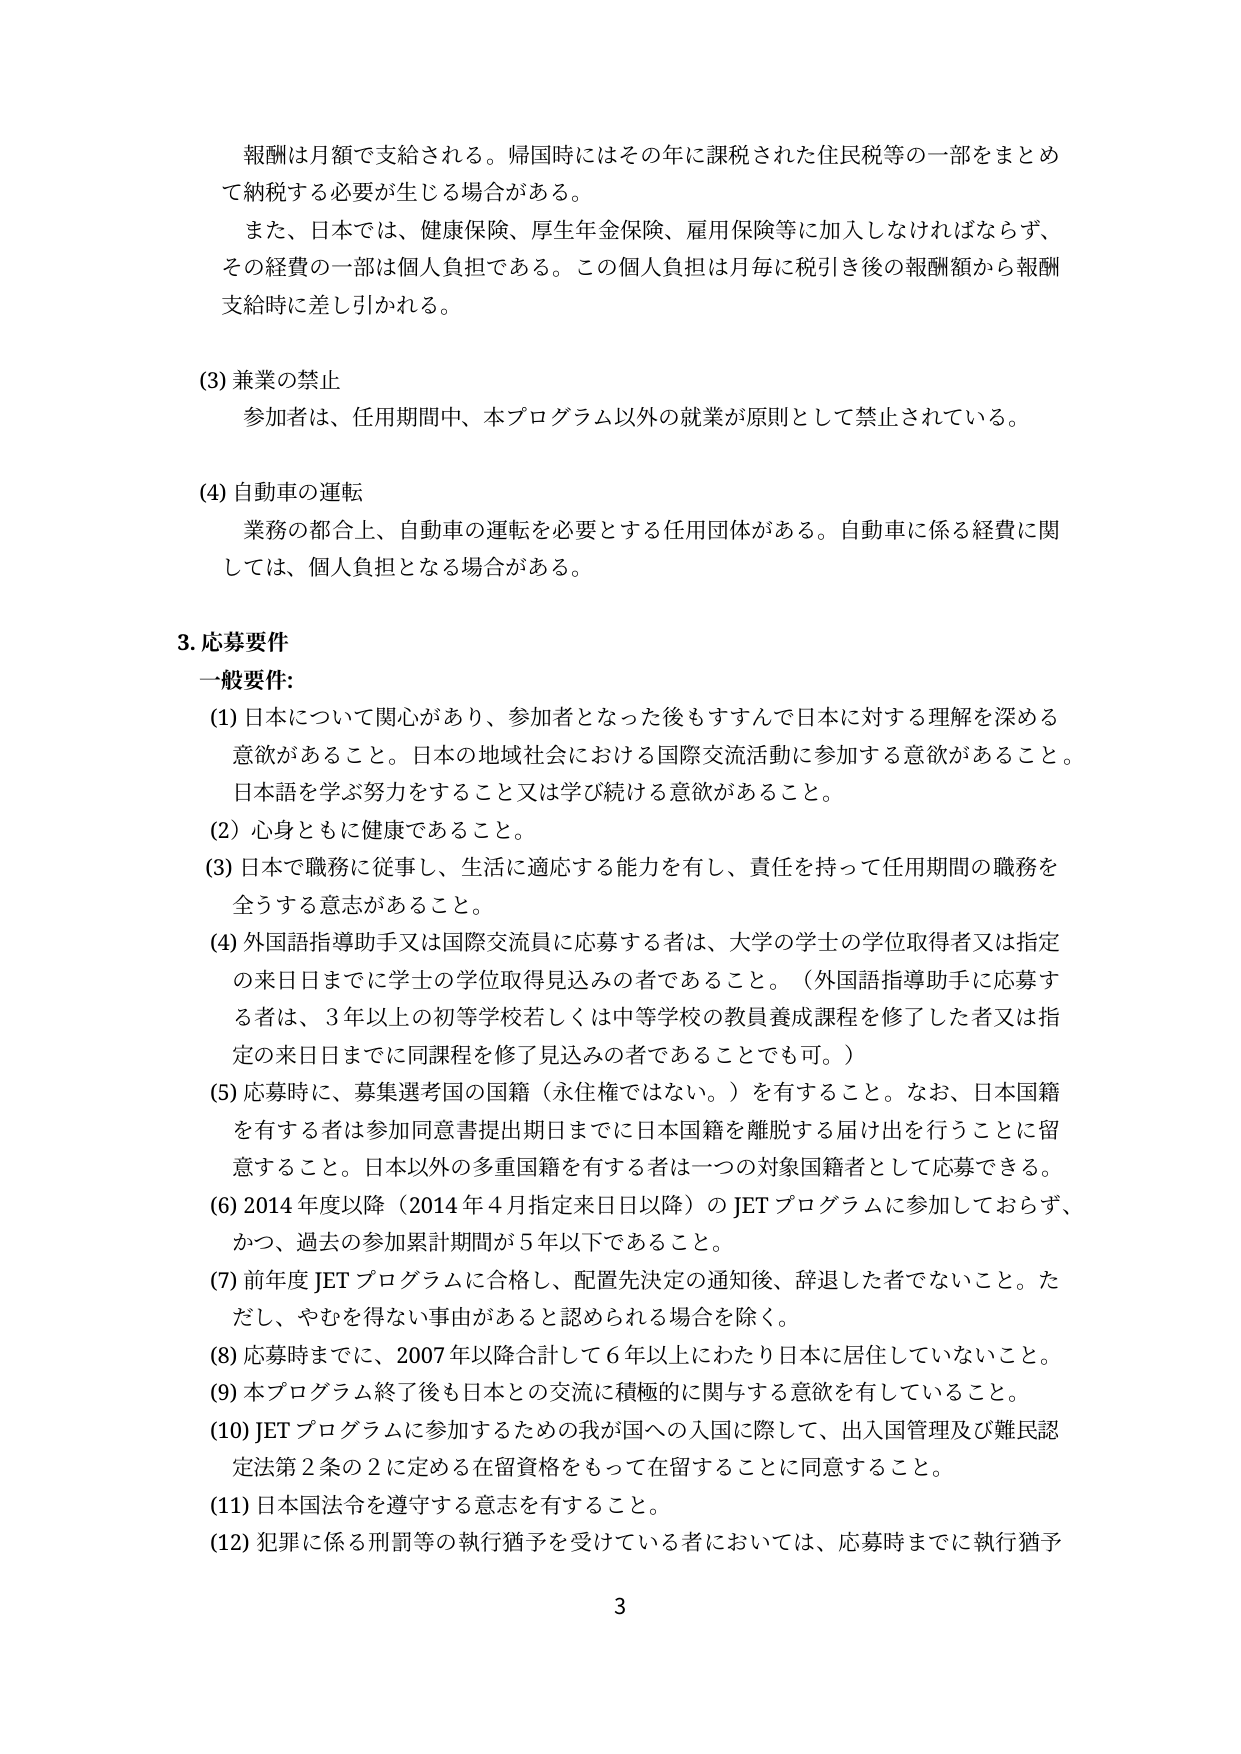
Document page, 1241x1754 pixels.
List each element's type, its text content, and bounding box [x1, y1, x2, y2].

text また、日本では、健康保険、厚生年金保険、雇用保険等に加入しなければならず、その経費の一部は個人負担である。この個人負担は月毎に税引き後の報酬額から報酬支給時に差し引かれる。 [221, 210, 1063, 322]
text (7) 前年度JETプログラムに合格し、配置先決定の通知後、辞退した者でないこと。ただし、やむを得ない事由があると認められる場合を除く。 [210, 1260, 1063, 1335]
text (10) JETプログラムに参加するための我が国への入国に際して、出入国管理及び難民認定法第２条の２に定める在留資格をもって在留することに同意すること。 [210, 1410, 1063, 1485]
text (6) 2014年度以降（2014年４月指定来日日以降）のJETプログラムに参加しておらず、かつ、過去の参加累計期間が５年以下であること。 [210, 1185, 1063, 1260]
text (5) 応募時に、募集選考国の国籍（永住権ではない。）を有すること。なお、日本国籍を有する者は参加同意書提出期日までに日本国籍を離脱する届け出を行うことに留意すること。日本以外の多重国籍を有する者は一つの対象国籍者として応募できる。 [210, 1072, 1063, 1185]
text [210, 1522, 1063, 1560]
text (3) 日本で職務に従事し、生活に適応する能力を有し、責任を持って任用期間の職務を全うする意志があること。 [199, 847, 1063, 922]
text (8) 応募時までに、2007年以降合計して６年以上にわたり日本に居住していないこと。 [177, 1335, 1063, 1372]
text (4) 自動車の運転 [177, 472, 1063, 510]
text 参加者は、任用期間中、本プログラム以外の就業が原則として禁止されている。 [177, 397, 1063, 435]
text 3. 応募要件 [177, 622, 1063, 660]
text 報酬は月額で支給される。帰国時にはその年に課税された住民税等の一部をまとめて納税する必要が生じる場合がある。 [221, 135, 1063, 210]
text 一般要件: [177, 660, 1063, 697]
text (1) 日本について関心があり、参加者となった後もすすんで日本に対する理解を深める意欲があること。日本の地域社会における国際交流活動に参加する意欲があること。日本語を学ぶ努力をすること又は学び続ける意欲があること。 [210, 697, 1063, 810]
text (9) 本プログラム終了後も日本との交流に積極的に関与する意欲を有していること。 [177, 1372, 1063, 1410]
text (4) 外国語指導助手又は国際交流員に応募する者は、大学の学士の学位取得者又は指定の来日日までに学士の学位取得見込みの者であること。（外国語指導助手に応募する者は、３年以上の初等学校若しくは中等学校の教員養成課程を修了した者又は指定の来日日までに同課程を修了見込みの者であることでも可。） [210, 922, 1063, 1072]
text (3) 兼業の禁止 [177, 360, 1063, 397]
text (2）心身ともに健康であること。 [177, 810, 1063, 847]
text (11) 日本国法令を遵守する意志を有すること。 [177, 1485, 1063, 1522]
text 業務の都合上、自動車の運転を必要とする任用団体がある。自動車に係る経費に関しては、個人負担となる場合がある。 [177, 510, 1063, 585]
